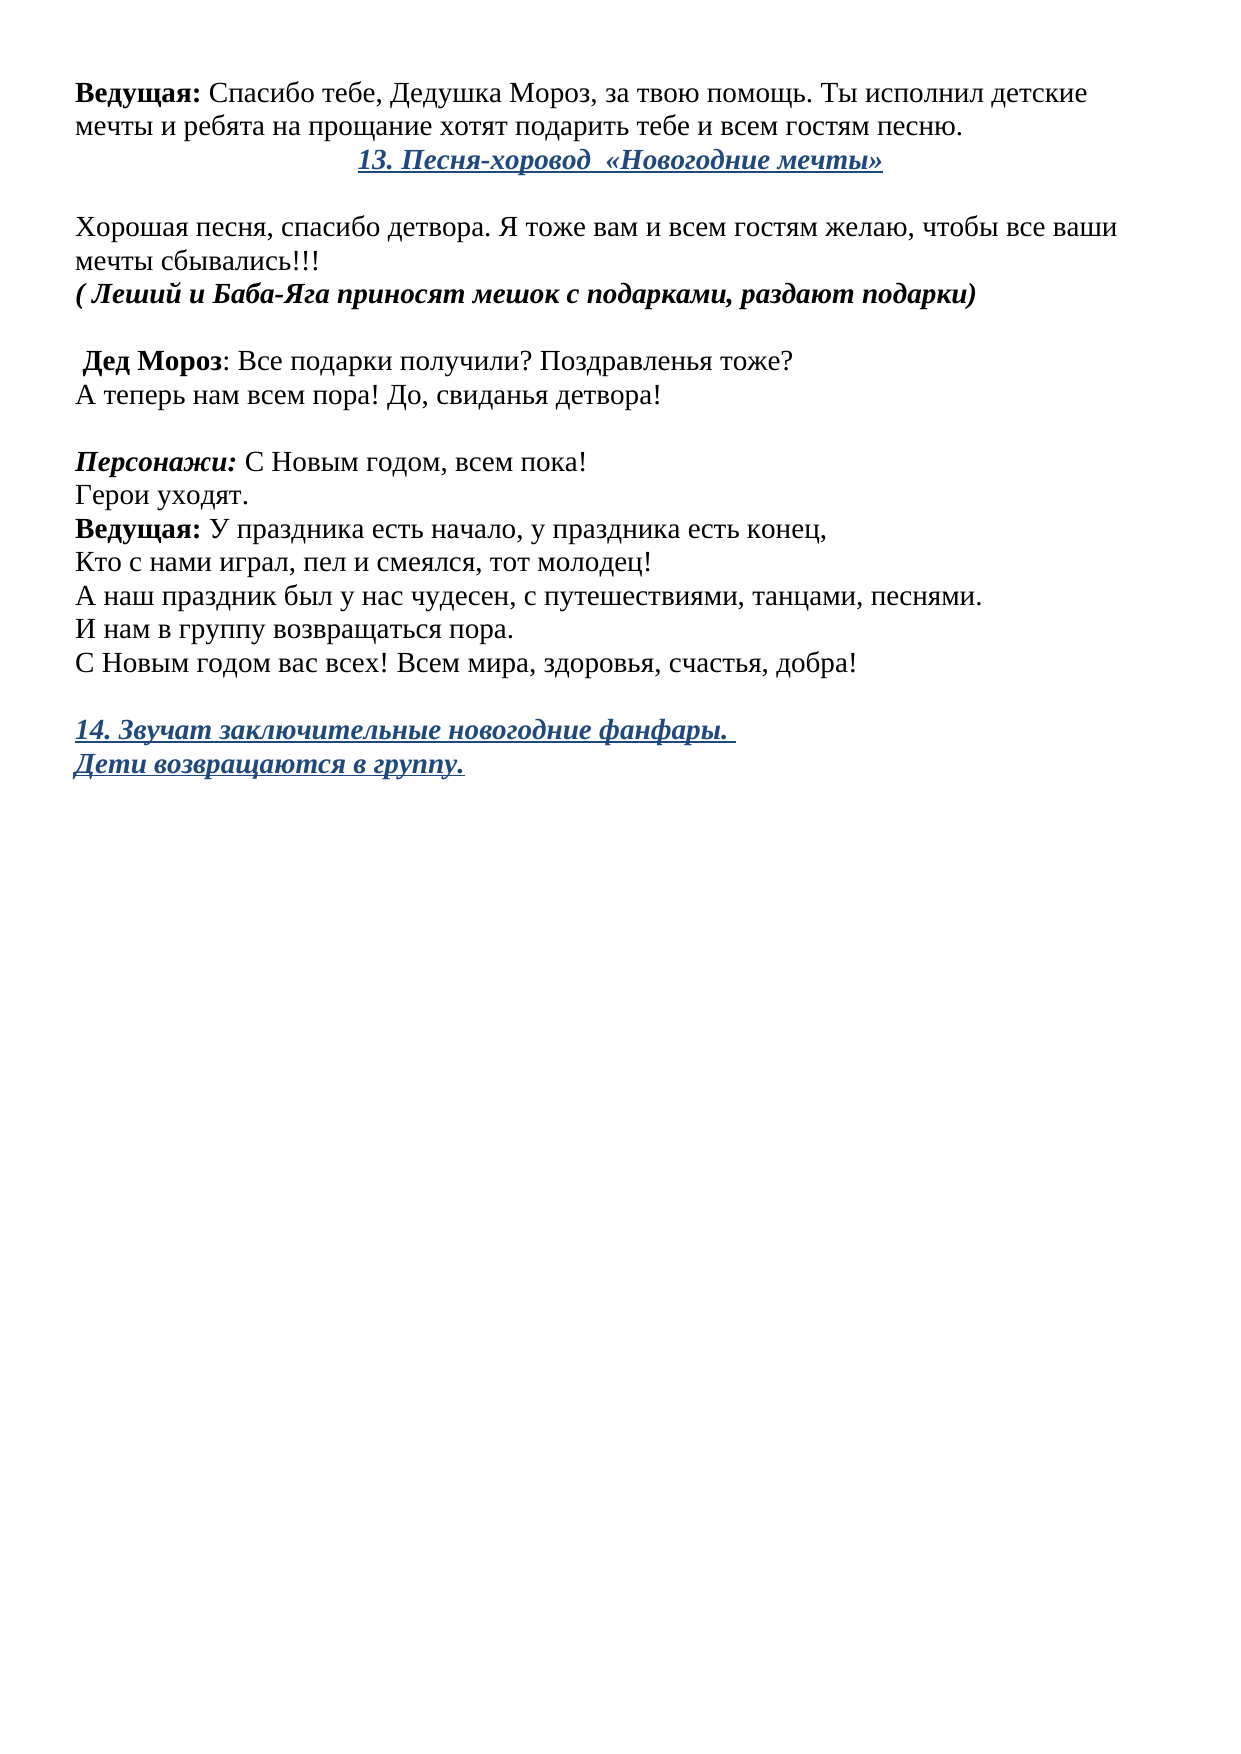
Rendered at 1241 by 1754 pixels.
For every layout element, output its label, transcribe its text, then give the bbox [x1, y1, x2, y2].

text С Новым годом вас всех! Всем мира, здоровья, счастья, добра! [75, 645, 1165, 679]
text ( Леший и Баба-Яга приносят мешок с подарками, раздают подарки) [75, 276, 1165, 310]
text 13. Песня-хоровод «Новогодние мечты» [75, 142, 1165, 176]
text Кто с нами играл, пел и смеялся, тот молодец! [75, 544, 1165, 578]
text Ведущая: Спасибо тебе, Дедушка Мороз, за твою помощь. Ты исполнил детские мечты и ребята на прощание хотят подарить тебе и всем гостям песню. [75, 75, 1165, 142]
text Хорошая песня, спасибо детвора. Я тоже вам и всем гостям желаю, чтобы все ваши мечты сбывались!!! [75, 209, 1165, 276]
text И нам в группу возвращаться пора. [75, 612, 1165, 645]
text Герои уходят. [75, 477, 1165, 511]
text Дед Мороз: Все подарки получили? Поздравленья тоже? [75, 343, 1165, 377]
text Дети возвращаются в группу. [75, 746, 1165, 779]
text А наш праздник был у нас чудесен, с путешествиями, танцами, песнями. [75, 578, 1165, 612]
text Ведущая: У праздника есть начало, у праздника есть конец, [75, 511, 1165, 544]
text Персонажи: С Новым годом, всем пока! [75, 444, 1165, 477]
text А теперь нам всем пора! До, свиданья детвора! [75, 377, 1165, 410]
text 14. Звучат заключительные новогодние фанфары. [75, 712, 1165, 746]
